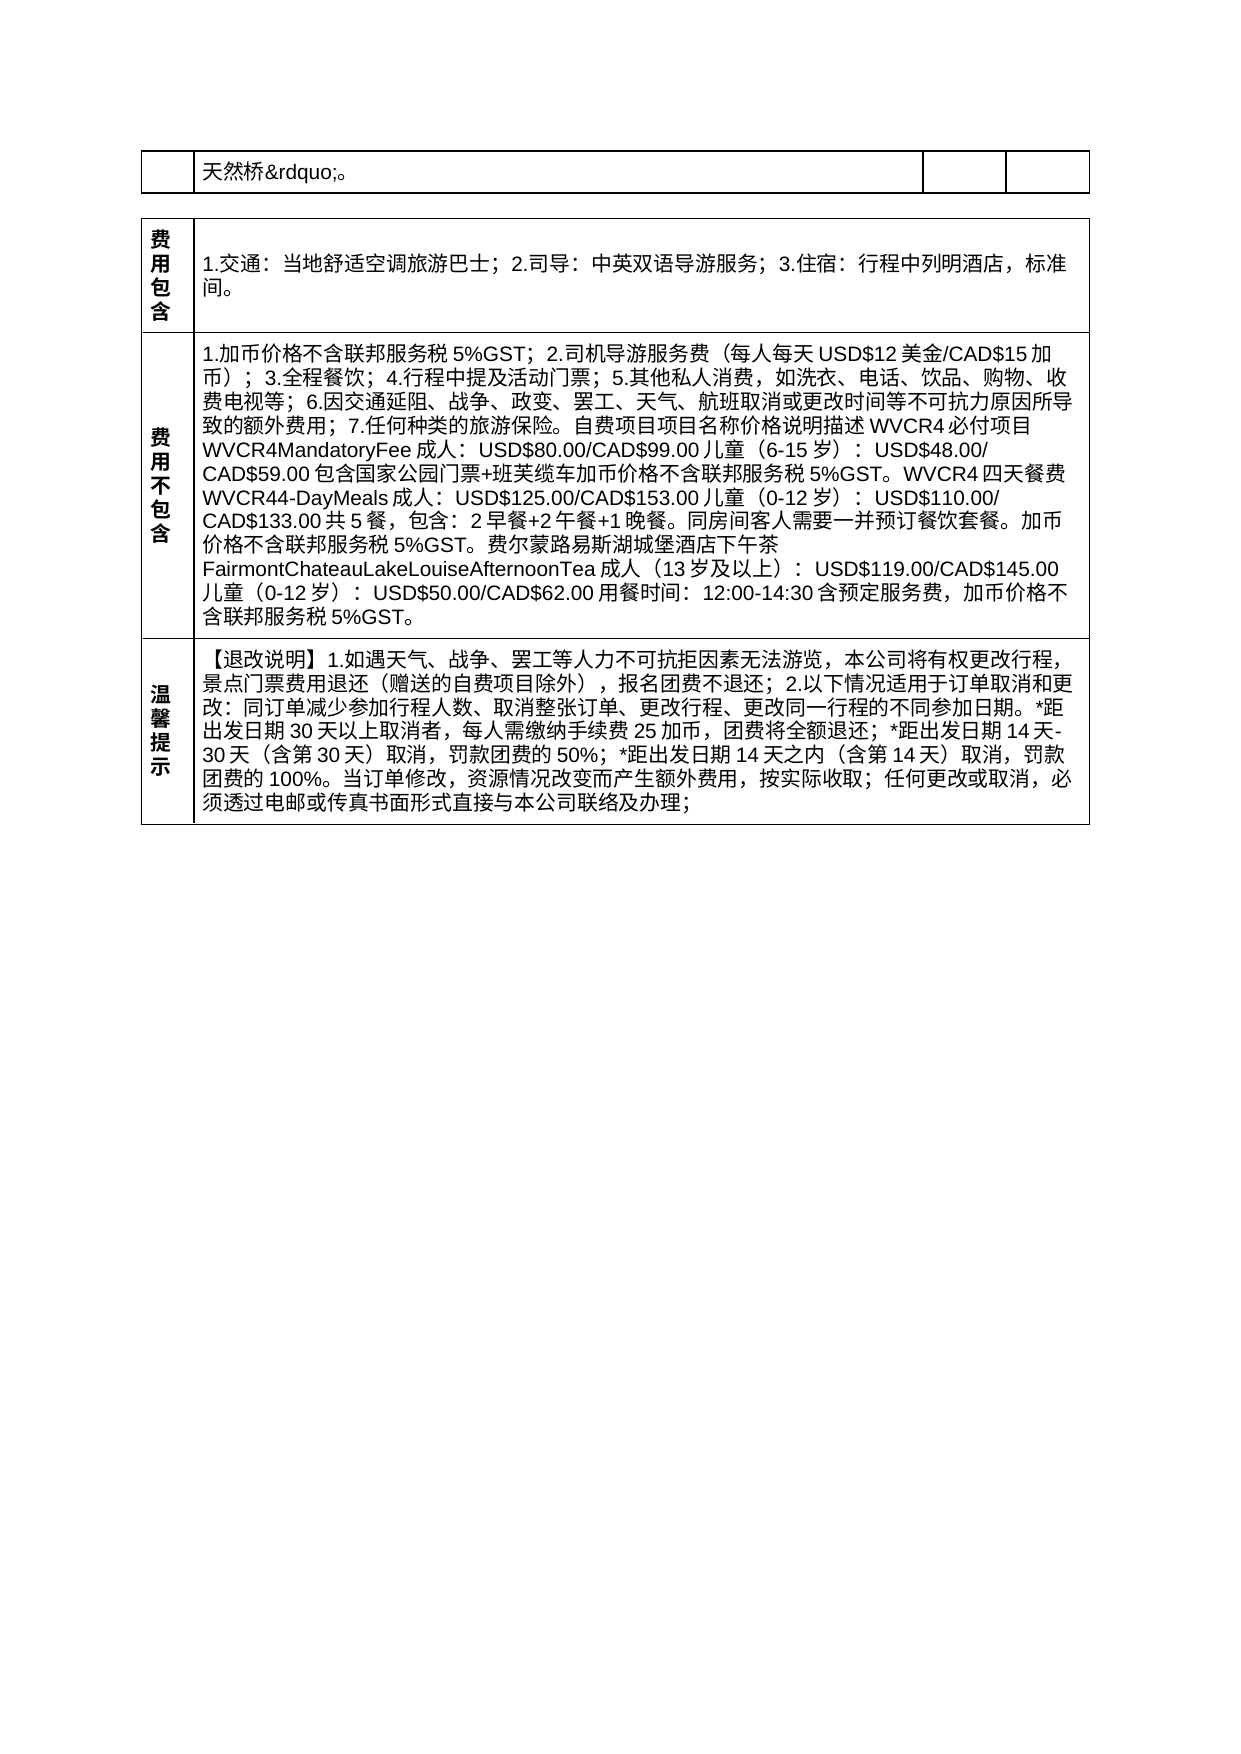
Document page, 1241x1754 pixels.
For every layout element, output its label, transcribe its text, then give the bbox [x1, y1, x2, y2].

table_cell 温馨提示 [142, 639, 193, 823]
table_cell 4 [142, 152, 193, 192]
table_cell [1007, 152, 1089, 192]
table_cell 1.加币价格不含联邦服务税5%GST；2.司机导游服务费（每人每天USD$12美金/CAD$15加币）；3.全程餐饮；4.行程中提及活动门票；5.其他私人消费，如洗衣、电话、饮品、购物、收费电视等；6.因交通延阻、战争、政变、罢工、天气、航班取消或更改时间等不可抗力原因所导致的额外费用；7.任何种类的旅游保险。自费项目项目名称价格说明描述WVCR4必付项目WVCR4MandatoryFee成人：USD$80.00/CAD$99.00儿童（6-15岁）：USD$48.00/CAD$59.00包含国家公园门票+班芙缆车加币价格不含联邦服务税5%GST。WVCR4四天餐费WVCR44-DayMeals成人：USD$125.00/CAD$153.00儿童（0-12岁）：USD$110.00/CAD$133.00共5餐，包含：2早餐+2午餐+1晚餐。同房间客人需要一并预订餐饮套餐。加币价格不含联邦服务税5%GST。费尔蒙路易斯湖城堡酒店下午茶FairmontChateauLakeLouiseAfternoonTea成人（13岁及以上）：USD$119.00/CAD$145.00儿童（0-12岁）：USD$50.00/CAD$62.00用餐时间：12:00-14:30含预定服务费，加币价格不含联邦服务税5%GST。 [195, 333, 1089, 637]
table_cell [924, 152, 1005, 192]
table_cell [195, 152, 922, 192]
table_header 费用包含 [142, 219, 193, 332]
table_cell 费用不包含 [142, 333, 193, 637]
table_header 1.交通：当地舒适空调旅游巴士；2.司导：中英双语导游服务；3.住宿：行程中列明酒店，标准间。 [195, 219, 1089, 332]
table_cell 【退改说明】1.如遇天气、战争、罢工等人力不可抗拒因素无法游览，本公司将有权更改行程，景点门票费用退还（赠送的自费项目除外），报名团费不退还；2.以下情况适用于订单取消和更改：同订单减少参加行程人数、取消整张订单、更改行程、更改同一行程的不同参加日期。*距出发日期30天以上取消者，每人需缴纳手续费25加币，团费将全额退还；*距出发日期14天-30天（含第30天）取消，罚款团费的50%；*距出发日期14天之内（含第14天）取消，罚款团费的100%。当订单修改，资源情况改变而产生额外费用，按实际收取；任何更改或取消，必须透过电邮或传真书面形式直接与本公司联络及办理； [195, 639, 1089, 823]
